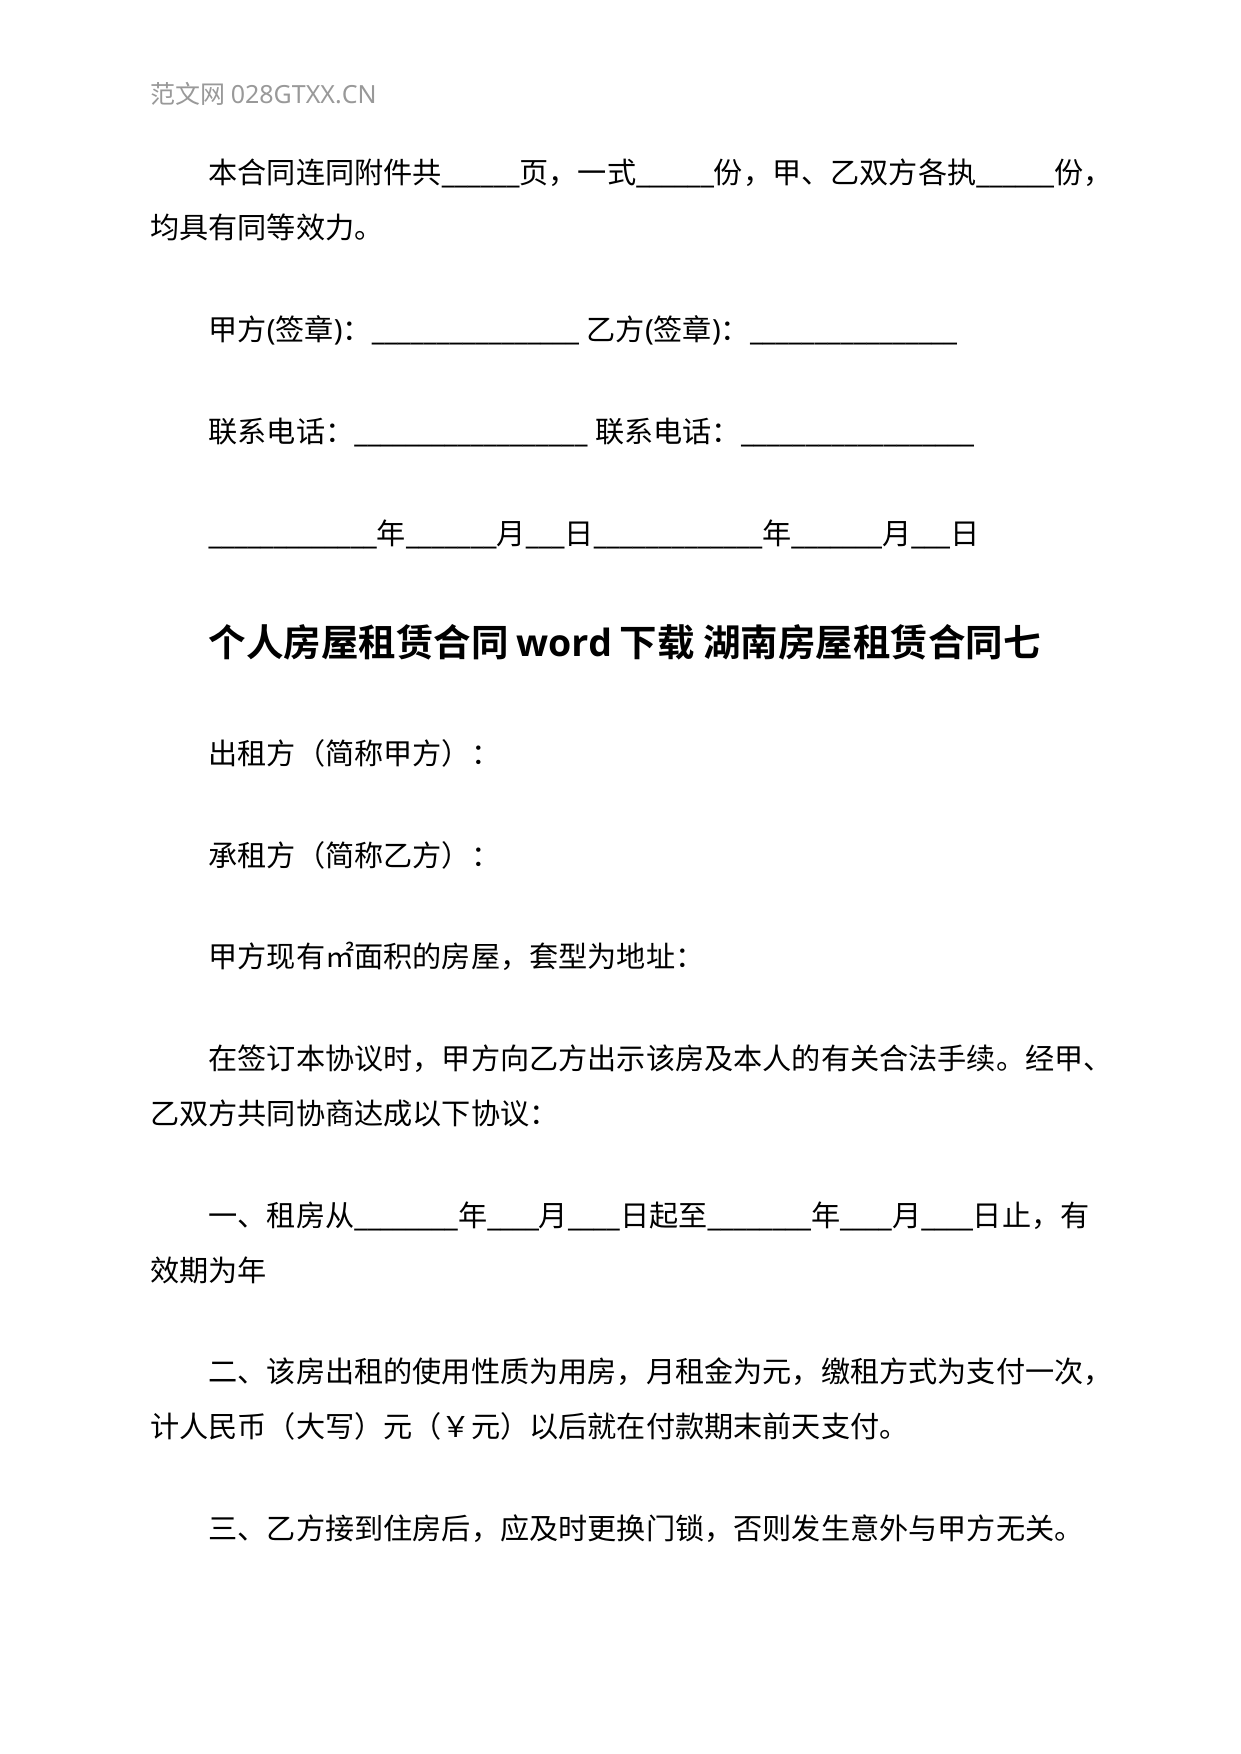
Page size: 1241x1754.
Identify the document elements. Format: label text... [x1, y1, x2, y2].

text 二、该房出租的使用性质为用房，月租金为元，缴租方式为支付一次，计人民币（大写）元（￥元）以后就在付款期末前天支付。 [150, 1349, 1090, 1446]
text 本合同连同附件共______页，一式______份，甲、乙双方各执______份，均具有同等效力。 [150, 150, 1090, 247]
text 一、租房从________年____月____日起至________年____月____日止，有效期为年 [150, 1192, 1090, 1289]
text _____________年_______月___日_____________年_______月___日 [150, 511, 1090, 553]
text 联系电话：__________________ 联系电话：__________________ [150, 409, 1090, 451]
text 甲方(签章)：________________ 乙方(签章)：________________ [150, 307, 1090, 349]
text 甲方现有㎡面积的房屋，套型为地址： [150, 934, 1090, 976]
text 出租方（简称甲方）： [150, 730, 1090, 773]
text 三、乙方接到住房后，应及时更换门锁，否则发生意外与甲方无关。 [150, 1506, 1090, 1548]
text 承租方（简称乙方）： [150, 832, 1090, 874]
text 个人房屋租赁合同word下载 湖南房屋租赁合同七 [150, 613, 1090, 667]
text 在签订本协议时，甲方向乙方出示该房及本人的有关合法手续。经甲、乙双方共同协商达成以下协议： [150, 1036, 1090, 1133]
